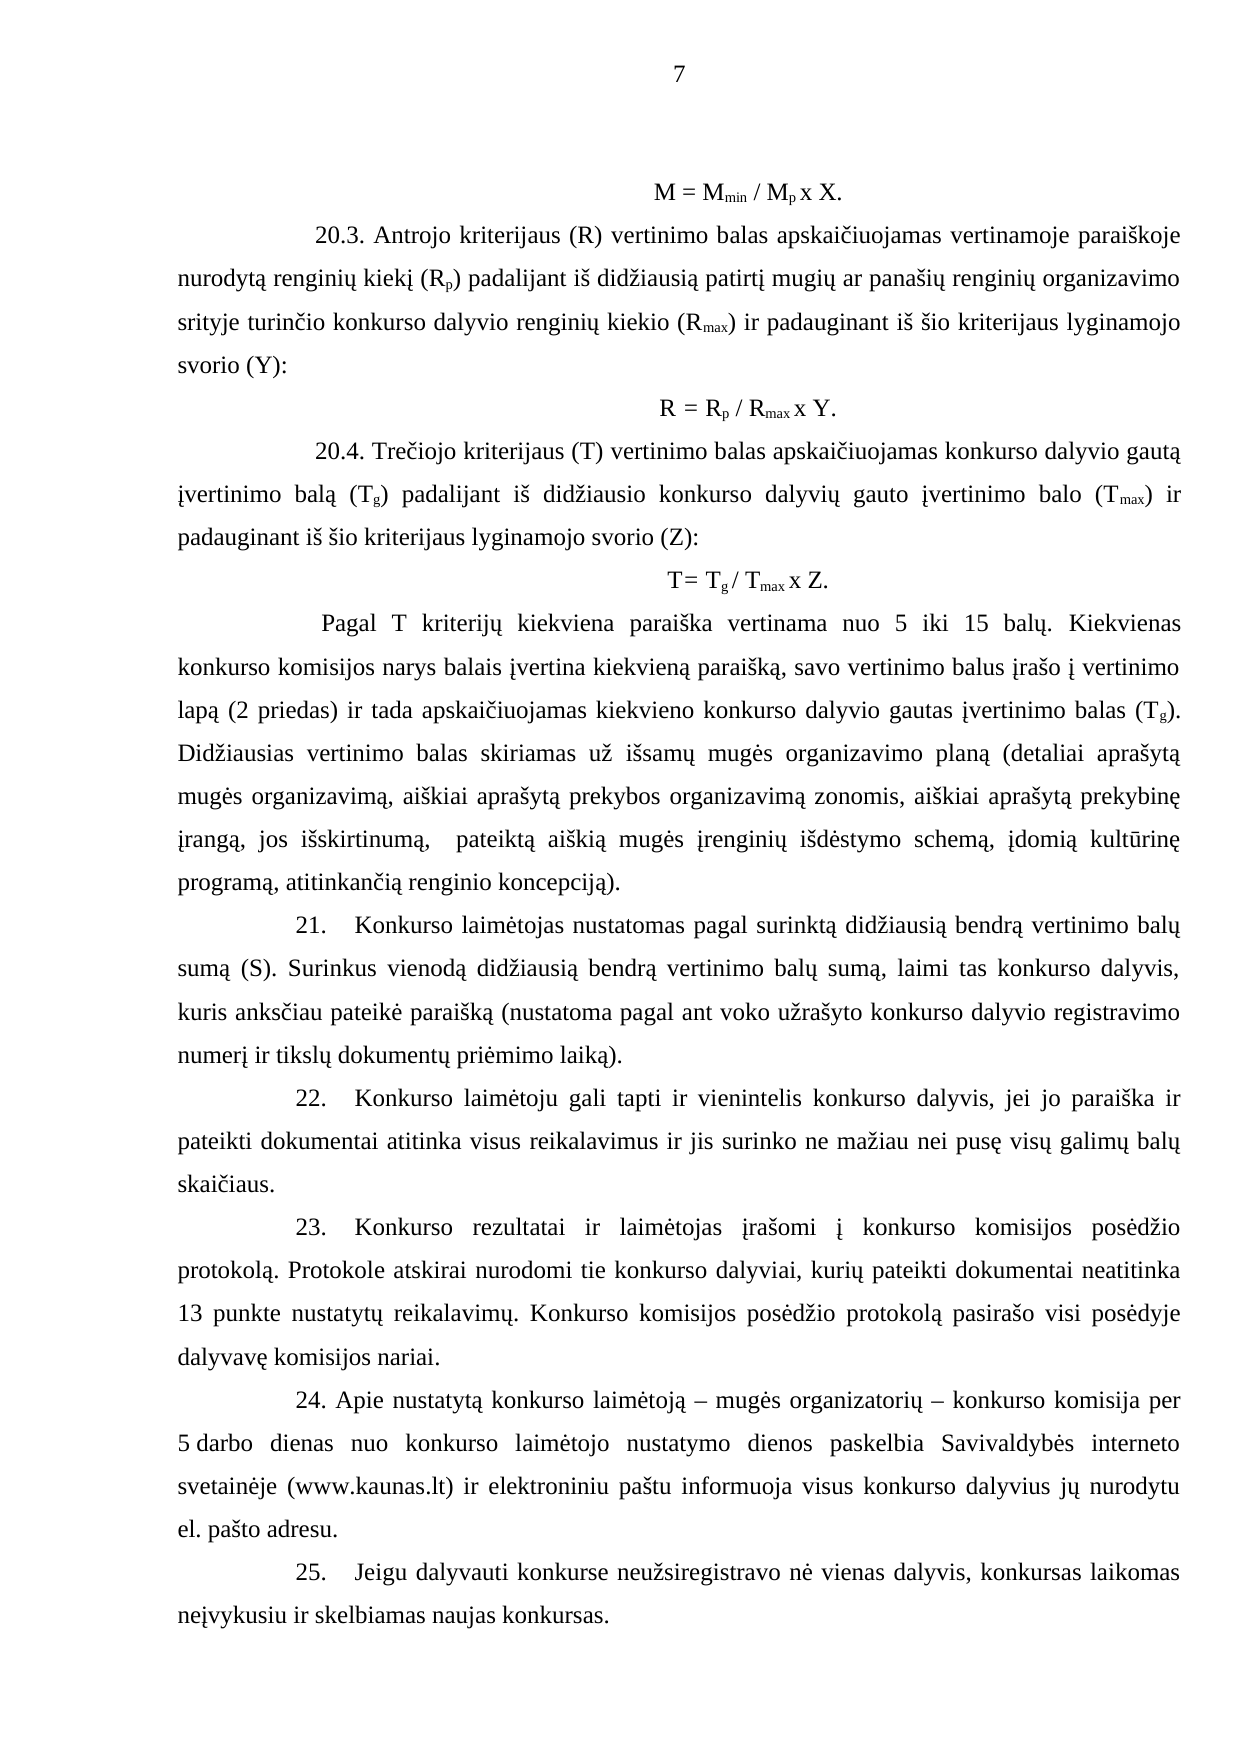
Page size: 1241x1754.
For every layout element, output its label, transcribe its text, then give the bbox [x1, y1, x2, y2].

text M = Mmin / Mp x X. [177, 177, 1181, 206]
text 21. Konkurso laimėtojas nustatomas pagal surinktą didžiausią bendrą vertinimo balų sumą (S). Surinkus vienodą didžiausią bendrą vertinimo balų sumą, laimi tas konkurso dalyvis, kuris anksčiau pateikė paraišką (nustatoma pagal ant voko užrašyto konkurso dalyvio registravimo numerį ir tikslų dokumentų priėmimo laiką). [177, 910, 1181, 1068]
text T= Tg / Tmax x Z. [177, 565, 1181, 594]
text 25. Jeigu dalyvauti konkurse neužsiregistravo nė vienas dalyvis, konkursas laikomas neįvykusiu ir skelbiamas naujas konkursas. [177, 1557, 1181, 1629]
text 20.3. Antrojo kriterijaus (R) vertinimo balas apskaičiuojamas vertinamoje paraiškoje nurodytą renginių kiekį (Rp) padalijant iš didžiausią patirtį mugių ar panašių renginių organizavimo srityje turinčio konkurso dalyvio renginių kiekio (Rmax) ir padauginant iš šio kriterijaus lyginamojo svorio (Y): [177, 220, 1181, 378]
text 24. Apie nustatytą konkurso laimėtoją – mugės organizatorių – konkurso komisija per 5 darbo dienas nuo konkurso laimėtojo nustatymo dienos paskelbia Savivaldybės interneto svetainėje (www.kaunas.lt) ir elektroniniu paštu informuoja visus konkurso dalyvius jų nurodytu el. pašto adresu. [177, 1385, 1181, 1543]
text 23. Konkurso rezultatai ir laimėtojas įrašomi į konkurso komisijos posėdžio protokolą. Protokole atskirai nurodomi tie konkurso dalyviai, kurių pateikti dokumentai neatitinka 13 punkte nustatytų reikalavimų. Konkurso komisijos posėdžio protokolą pasirašo visi posėdyje dalyvavę komisijos nariai. [177, 1212, 1181, 1370]
text 22. Konkurso laimėtoju gali tapti ir vienintelis konkurso dalyvis, jei jo paraiška ir pateikti dokumentai atitinka visus reikalavimus ir jis surinko ne mažiau nei pusę visų galimų balų skaičiaus. [177, 1083, 1181, 1198]
text Pagal T kriterijų kiekviena paraiška vertinama nuo 5 iki 15 balų. Kiekvienas konkurso komisijos narys balais įvertina kiekvieną paraišką, savo vertinimo balus įrašo į vertinimo lapą (2 priedas) ir tada apskaičiuojamas kiekvieno konkurso dalyvio gautas įvertinimo balas (Tg). Didžiausias vertinimo balas skiriamas už išsamų mugės organizavimo planą (detaliai aprašytą mugės organizavimą, aiškiai aprašytą prekybos organizavimą zonomis, aiškiai aprašytą prekybinę įrangą, jos išskirtinumą, pateiktą aiškią mugės įrenginių išdėstymo schemą, įdomią kultūrinę programą, atitinkančią renginio koncepciją). [177, 608, 1181, 896]
text 20.4. Trečiojo kriterijaus (T) vertinimo balas apskaičiuojamas konkurso dalyvio gautą įvertinimo balą (Tg) padalijant iš didžiausio konkurso dalyvių gauto įvertinimo balo (Tmax) ir padauginant iš šio kriterijaus lyginamojo svorio (Z): [177, 436, 1181, 551]
text R = Rp / Rmax x Y. [177, 393, 1181, 422]
